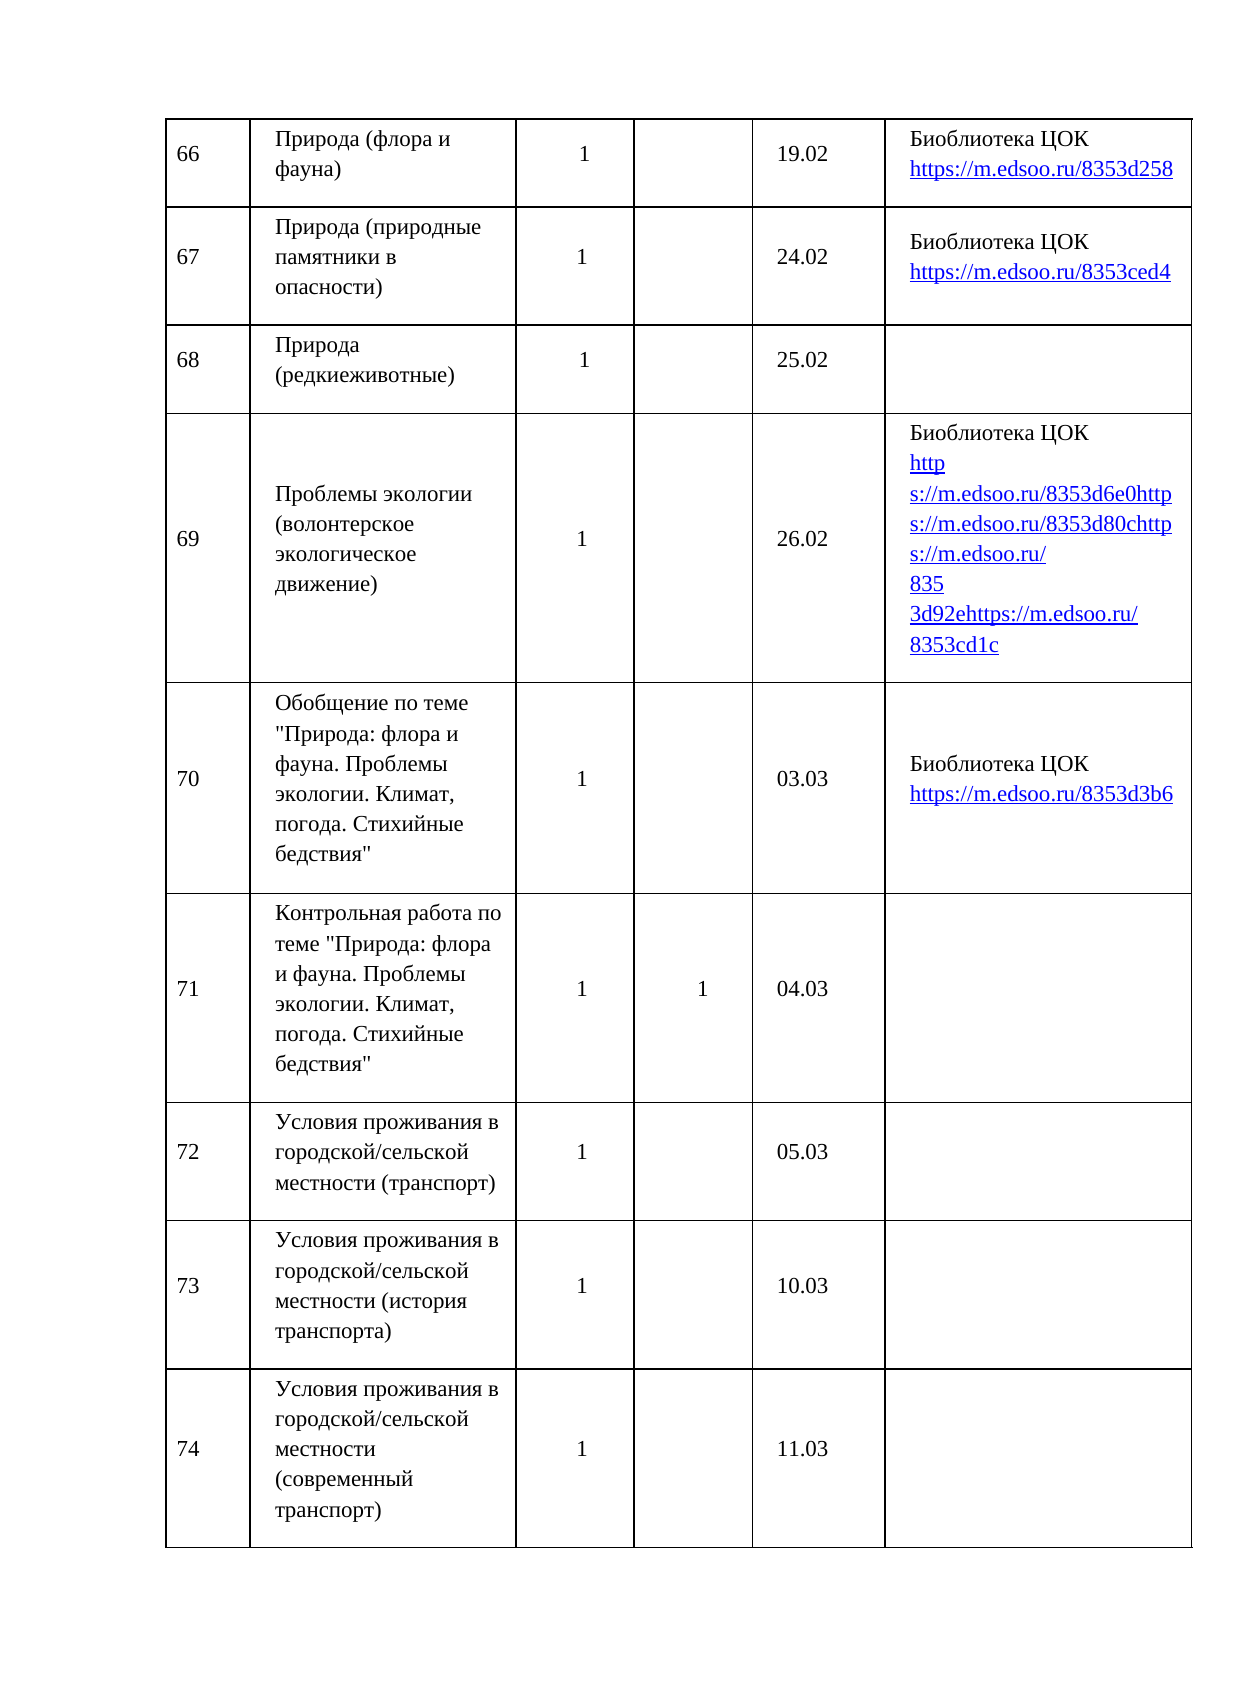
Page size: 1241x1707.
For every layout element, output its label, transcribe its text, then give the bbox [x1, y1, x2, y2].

table_cell 1 [517, 1370, 633, 1547]
table_cell [635, 326, 752, 412]
table_cell [886, 326, 1191, 412]
table_cell [635, 1221, 752, 1368]
table_cell [886, 1370, 1191, 1547]
table_cell Биоблиотека ЦОК https://m.edsoo.ru/8353d6e0https://m.edsoo.ru/8353d80chttps://m.edsoo.ru/8353d92ehttps://m.edsoo.ru/8353cd1c [886, 414, 1191, 682]
table_cell Биоблиотека ЦОК https://m.edsoo.ru/8353d3b6 [886, 683, 1191, 893]
table_cell 69 [167, 414, 249, 682]
table_cell Биоблиотека ЦОК https://m.edsoo.ru/8353d258 [886, 120, 1191, 206]
table_cell [635, 120, 752, 206]
table_cell 1 [517, 1221, 633, 1368]
table_cell Обобщение по теме "Природа: флора и фауна. Проблемы экологии. Климат, погода. Стихийные бедствия" [251, 683, 515, 893]
table_cell 67 [167, 208, 249, 324]
table_cell Условия проживания в городской/сельской местности (история транспорта) [251, 1221, 515, 1368]
table_cell 25.02 [753, 326, 884, 412]
table_cell 72 [167, 1103, 249, 1220]
table_cell 1 [517, 120, 633, 206]
table_cell 1 [517, 208, 633, 324]
table_cell 04.03 [753, 894, 884, 1101]
table_cell 26.02 [753, 414, 884, 682]
table_cell 1 [517, 414, 633, 682]
table_cell 74 [167, 1370, 249, 1547]
table_cell [886, 1103, 1191, 1220]
table_cell 68 [167, 326, 249, 412]
table_cell 10.03 [753, 1221, 884, 1368]
table_cell 1 [635, 894, 752, 1101]
table_cell [635, 414, 752, 682]
table_cell [635, 1370, 752, 1547]
table_cell Биоблиотека ЦОК https://m.edsoo.ru/8353ced4 [886, 208, 1191, 324]
table_cell 1 [517, 1103, 633, 1220]
table_cell 05.03 [753, 1103, 884, 1220]
table_cell 66 [167, 120, 249, 206]
table_cell 1 [517, 326, 633, 412]
table_cell 1 [517, 894, 633, 1101]
table_cell 70 [167, 683, 249, 893]
table_cell 19.02 [753, 120, 884, 206]
table_cell Природа (природные памятники в опасности) [251, 208, 515, 324]
table_cell Условия проживания в городской/сельской местности (транспорт) [251, 1103, 515, 1220]
table_cell [635, 1103, 752, 1220]
table_cell 03.03 [753, 683, 884, 893]
table_cell 11.03 [753, 1370, 884, 1547]
table_cell [886, 1221, 1191, 1368]
table_cell Условия проживания в городской/сельской местности (современный транспорт) [251, 1370, 515, 1547]
table_cell 73 [167, 1221, 249, 1368]
table_cell Природа (флора и фауна) [251, 120, 515, 206]
table_cell Контрольная работа по теме "Природа: флора и фауна. Проблемы экологии. Климат, погода. Стихийные бедствия" [251, 894, 515, 1101]
table_cell 1 [517, 683, 633, 893]
table_cell [635, 683, 752, 893]
table_cell Природа (редкиеживотные) [251, 326, 515, 412]
table_cell [886, 894, 1191, 1101]
table_cell Проблемы экологии (волонтерское экологическое движение) [251, 414, 515, 682]
table_cell 71 [167, 894, 249, 1101]
table_cell 24.02 [753, 208, 884, 324]
table_cell [635, 208, 752, 324]
